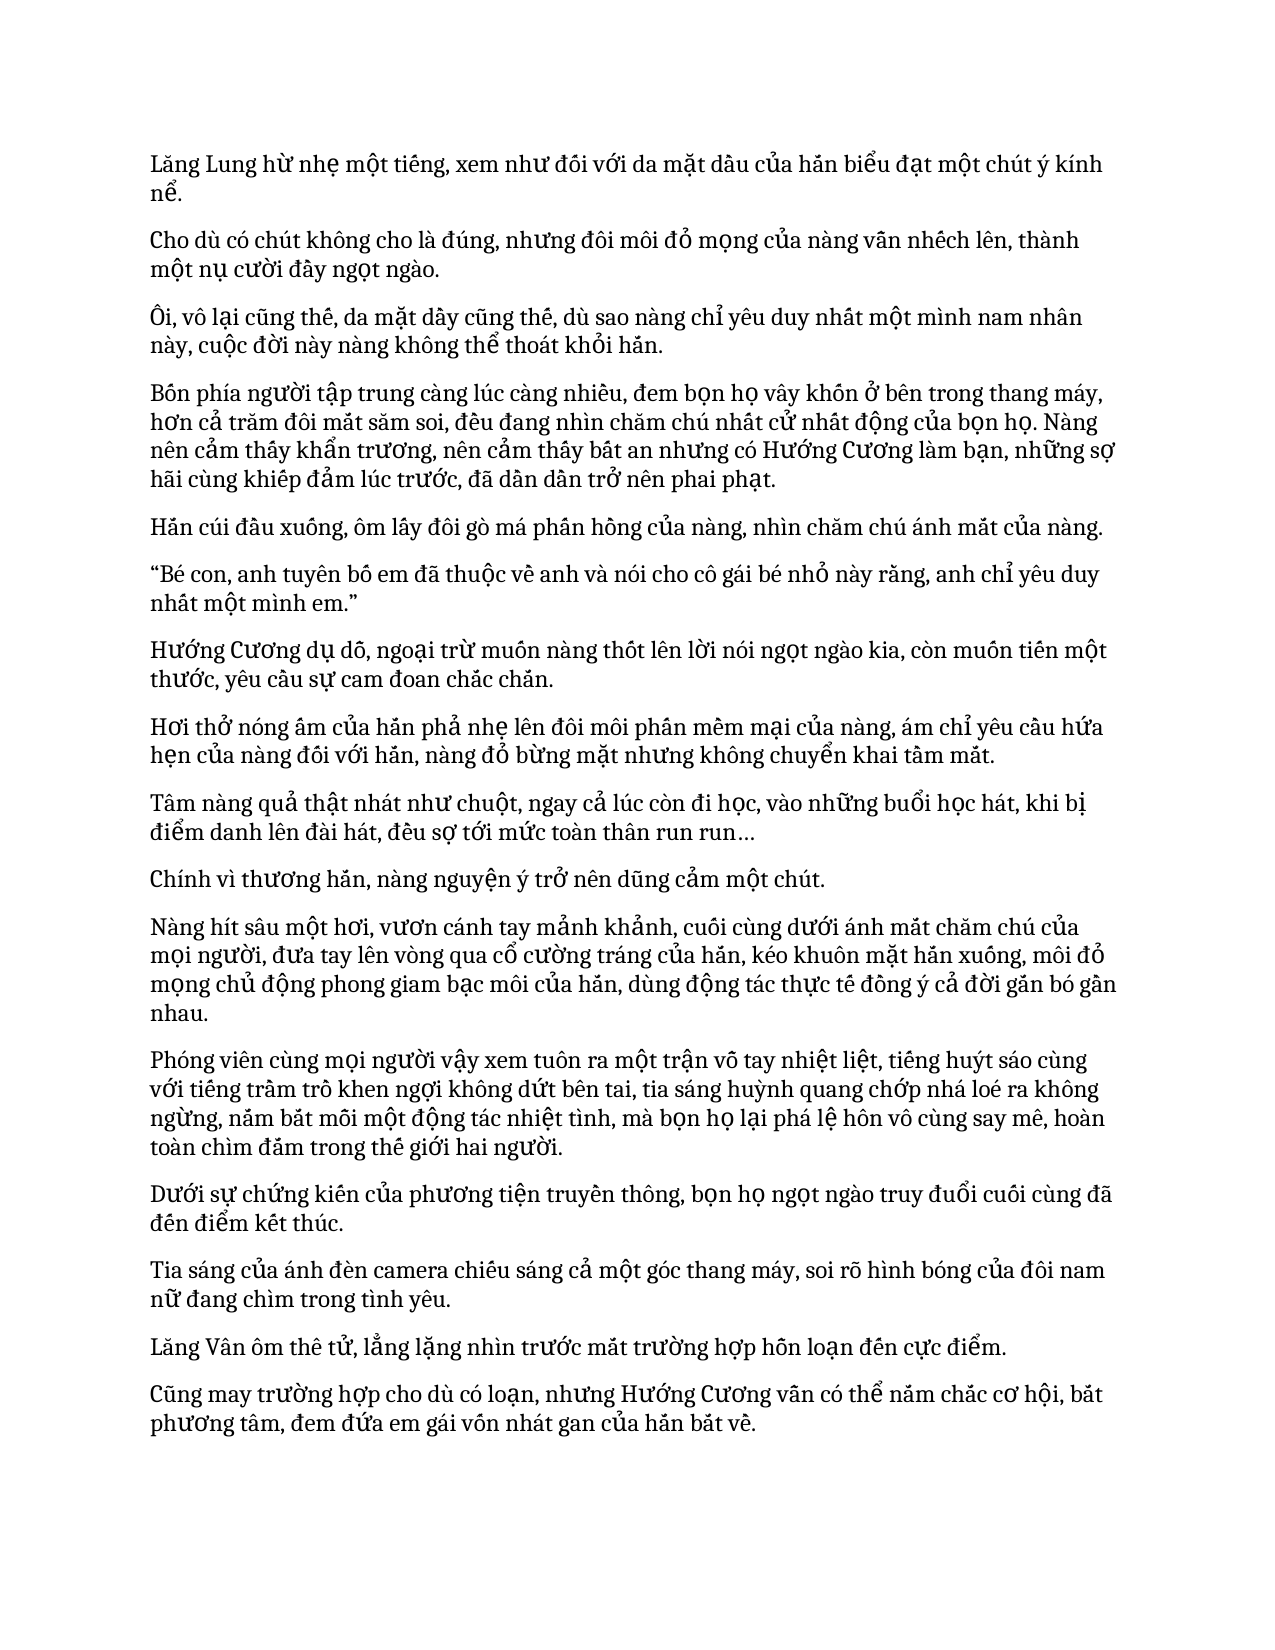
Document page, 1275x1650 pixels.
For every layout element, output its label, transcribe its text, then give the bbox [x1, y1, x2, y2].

text Lăng Vân ôm thê tử, lẳng lặng nhìn trước mắt trường hợp hỗn loạn đến cực điểm. [150, 1332, 1125, 1361]
text Ôi, vô lại cũng thế, da mặt dầy cũng thế, dù sao nàng chỉ yêu duy nhất một mình nam nhân này, cuộc đời này nàng không thể thoát khỏi hắn. [150, 302, 1125, 360]
text Hướng Cương dụ dỗ, ngoại trừ muốn nàng thốt lên lời nói ngọt ngào kia, còn muốn tiến một thước, yêu cầu sự cam đoan chắc chắn. [150, 636, 1125, 694]
text Cho dù có chút không cho là đúng, nhưng đôi môi đỏ mọng của nàng vẫn nhếch lên, thành một nụ cười đầy ngọt ngào. [150, 226, 1125, 284]
text Tâm nàng quả thật nhát như chuột, ngay cả lúc còn đi học, vào những buổi học hát, khi bị điểm danh lên đài hát, đều sợ tới mức toàn thân run run… [150, 789, 1125, 846]
text Nàng hít sâu một hơi, vươn cánh tay mảnh khảnh, cuối cùng dưới ánh mắt chăm chú của mọi người, đưa tay lên vòng qua cổ cường tráng của hắn, kéo khuôn mặt hắn xuống, môi đỏ mọng chủ động phong giam bạc môi của hắn, dùng động tác thực tế đồng ý cả đời gắn bó gần nhau. [150, 912, 1125, 1027]
text Lăng Lung hừ nhẹ một tiếng, xem như đối với da mặt dầu của hắn biểu đạt một chút ý kính nể. [150, 150, 1125, 207]
text Cũng may trường hợp cho dù có loạn, nhưng Hướng Cương vẫn có thể nắm chắc cơ hội, bắt phương tâm, đem đứa em gái vốn nhát gan của hắn bắt về. [150, 1380, 1125, 1437]
text Tia sáng của ánh đèn camera chiếu sáng cả một góc thang máy, soi rõ hình bóng của đôi nam nữ đang chìm trong tình yêu. [150, 1256, 1125, 1314]
text Bốn phía người tập trung càng lúc càng nhiều, đem bọn họ vây khốn ở bên trong thang máy, hơn cả trăm đôi mắt săm soi, đều đang nhìn chăm chú nhất cử nhất động của bọn họ. Nàng nên cảm thấy khẩn trương, nên cảm thấy bất an nhưng có Hướng Cương làm bạn, những sợ hãi cùng khiếp đảm lúc trước, đã dần dần trở nên phai phạt. [150, 379, 1125, 494]
text Hơi thở nóng ấm của hắn phả nhẹ lên đôi môi phấn mềm mại của nàng, ám chỉ yêu cầu hứa hẹn của nàng đối với hắn, nàng đỏ bừng mặt nhưng không chuyển khai tầm mắt. [150, 712, 1125, 770]
text Phóng viên cùng mọi người vậy xem tuôn ra một trận vỗ tay nhiệt liệt, tiếng huýt sáo cùng với tiếng trầm trồ khen ngợi không dứt bên tai, tia sáng huỳnh quang chớp nhá loé ra không ngừng, nắm bắt mỗi một động tác nhiệt tình, mà bọn họ lại phá lệ hôn vô cùng say mê, hoàn toàn chìm đắm trong thế giới hai người. [150, 1046, 1125, 1161]
text Chính vì thương hắn, nàng nguyện ý trở nên dũng cảm một chút. [150, 865, 1125, 894]
text “Bé con, anh tuyên bố em đã thuộc về anh và nói cho cô gái bé nhỏ này rằng, anh chỉ yêu duy nhất một mình em.” [150, 560, 1125, 617]
text Dưới sự chứng kiến của phương tiện truyền thông, bọn họ ngọt ngào truy đuổi cuối cùng đã đến điểm kết thúc. [150, 1180, 1125, 1237]
text Hắn cúi đầu xuống, ôm lấy đôi gò má phấn hồng của nàng, nhìn chăm chú ánh mắt của nàng. [150, 512, 1125, 541]
